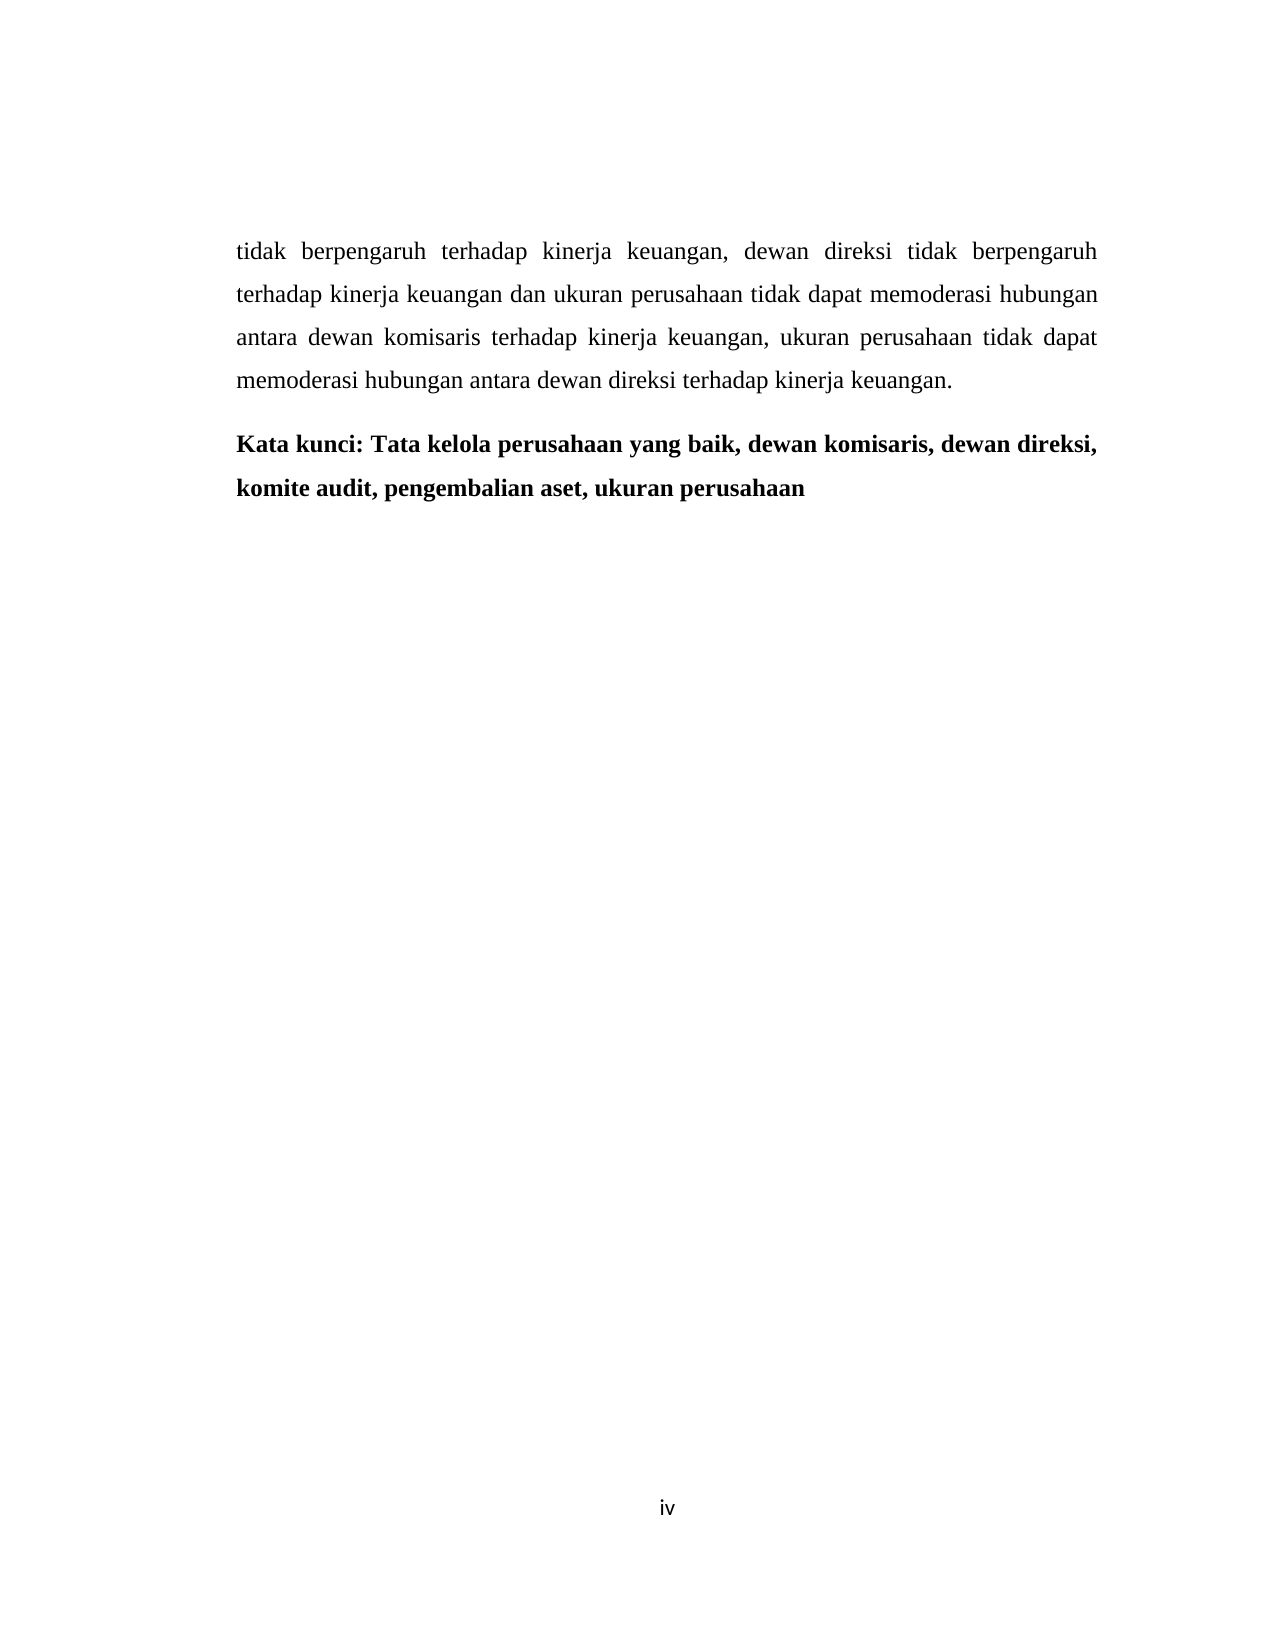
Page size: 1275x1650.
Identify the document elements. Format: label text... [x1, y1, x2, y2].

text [236, 236, 1098, 394]
text Kata kunci: Tata kelola perusahaan yang baik, dewan komisaris, dewan direksi, komite audit, pengembalian aset, ukuran perusahaan [236, 429, 1098, 501]
